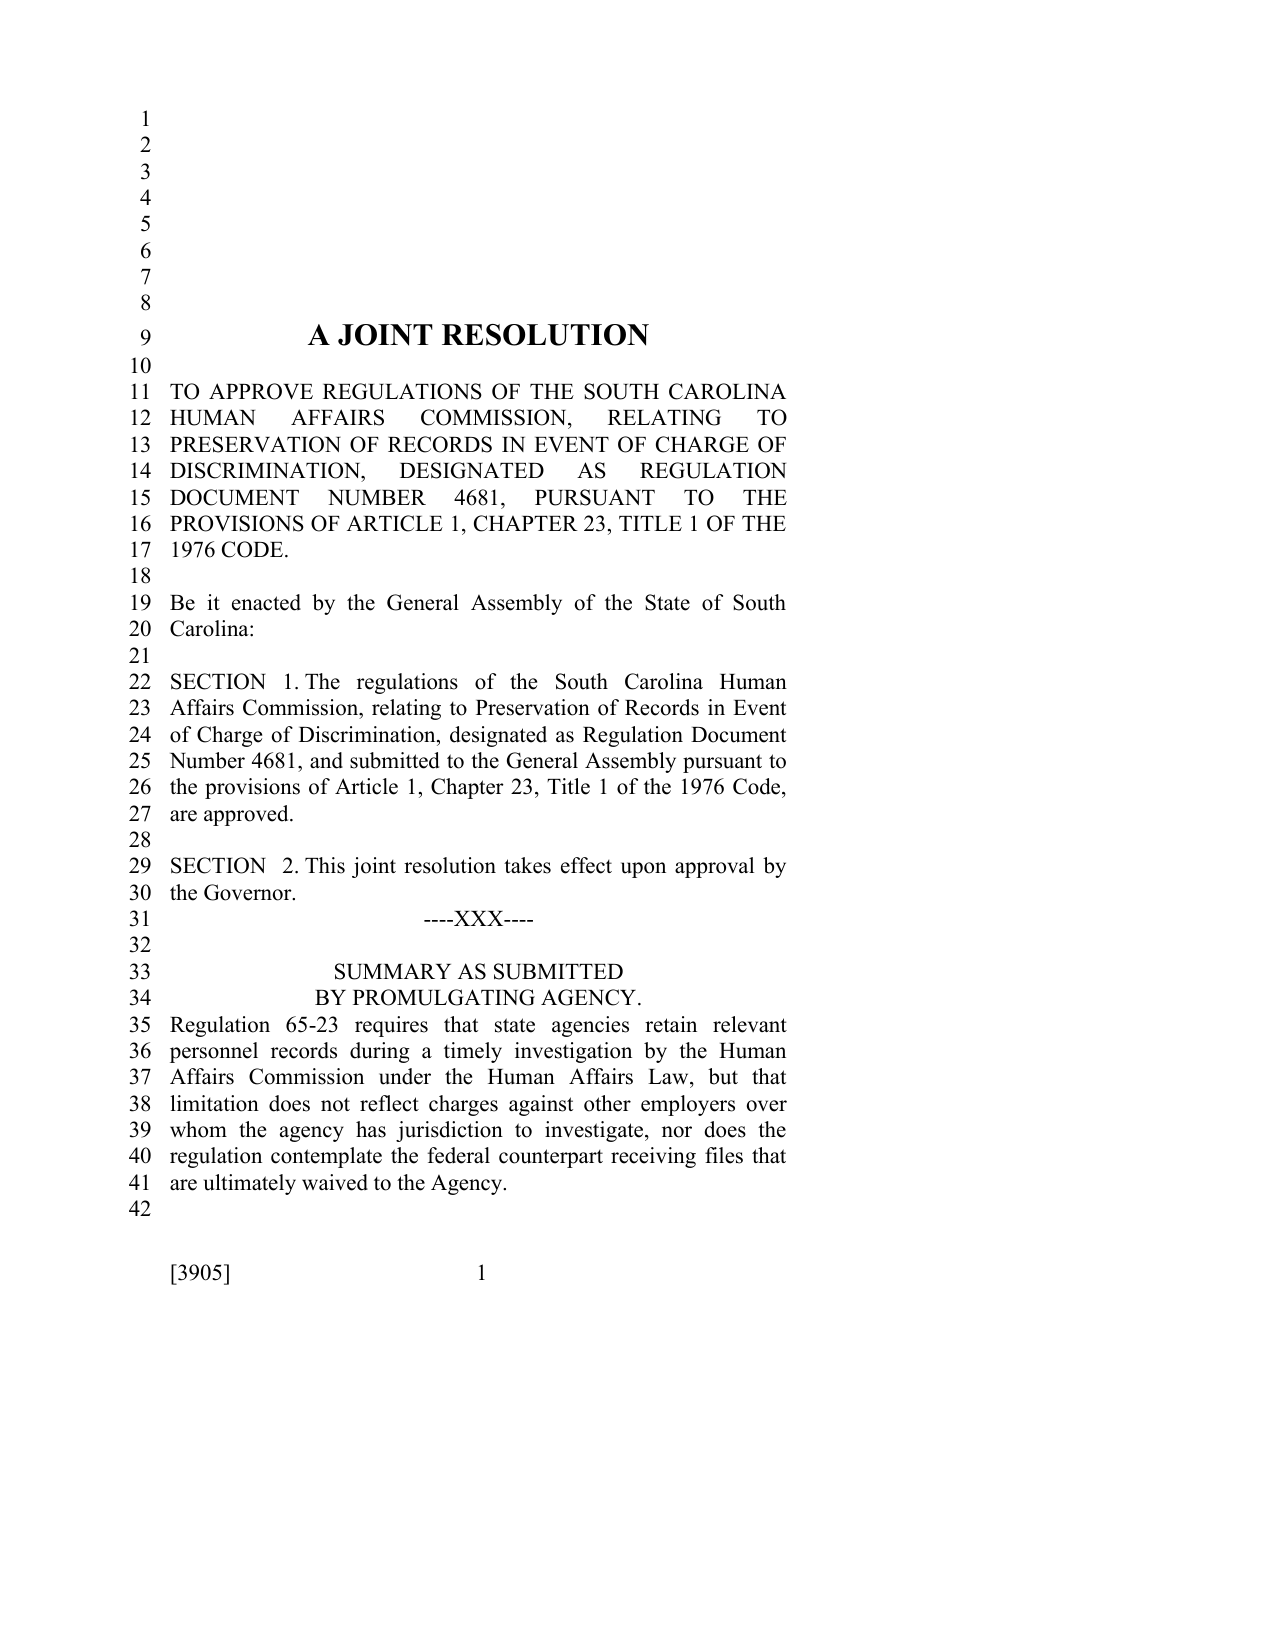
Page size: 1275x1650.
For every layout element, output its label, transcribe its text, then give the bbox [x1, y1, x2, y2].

text A JOINT RESOLUTION [169, 316, 787, 352]
text SECTION 1. The regulations of the South Carolina Human Affairs Commission, relating to Preservation of Records in Event of Charge of Discrimination, designated as Regulation Document Number 4681, and submitted to the General Assembly pursuant to the provisions of Article 1, Chapter 23, Title 1 of the 1976 Code, are approved. [169, 668, 787, 826]
text Regulation 65-23 requires that state agencies retain relevant personnel records during a timely investigation by the Human Affairs Commission under the Human Affairs Law, but that limitation does not reflect charges against other employers over whom the agency has jurisdiction to investigate, nor does the regulation contemplate the federal counterpart receiving files that are ultimately waived to the Agency. [169, 1011, 787, 1195]
text BY PROMULGATING AGENCY. [169, 984, 787, 1011]
text TO APPROVE REGULATIONS OF THE SOUTH CAROLINA HUMAN AFFAIRS COMMISSION, RELATING TO PRESERVATION OF RECORDS IN EVENT OF CHARGE OF DISCRIMINATION, DESIGNATED AS REGULATION DOCUMENT NUMBER 4681, PURSUANT TO THE PROVISIONS OF ARTICLE 1, CHAPTER 23, TITLE 1 OF THE 1976 CODE. [169, 378, 787, 563]
text SECTION 2. This joint resolution takes effect upon approval by the Governor. [169, 852, 787, 905]
text Be it enacted by the General Assembly of the State of South Carolina: [169, 589, 787, 642]
text SUMMARY AS SUBMITTED [169, 958, 787, 984]
text ----XXX---- [169, 905, 787, 932]
